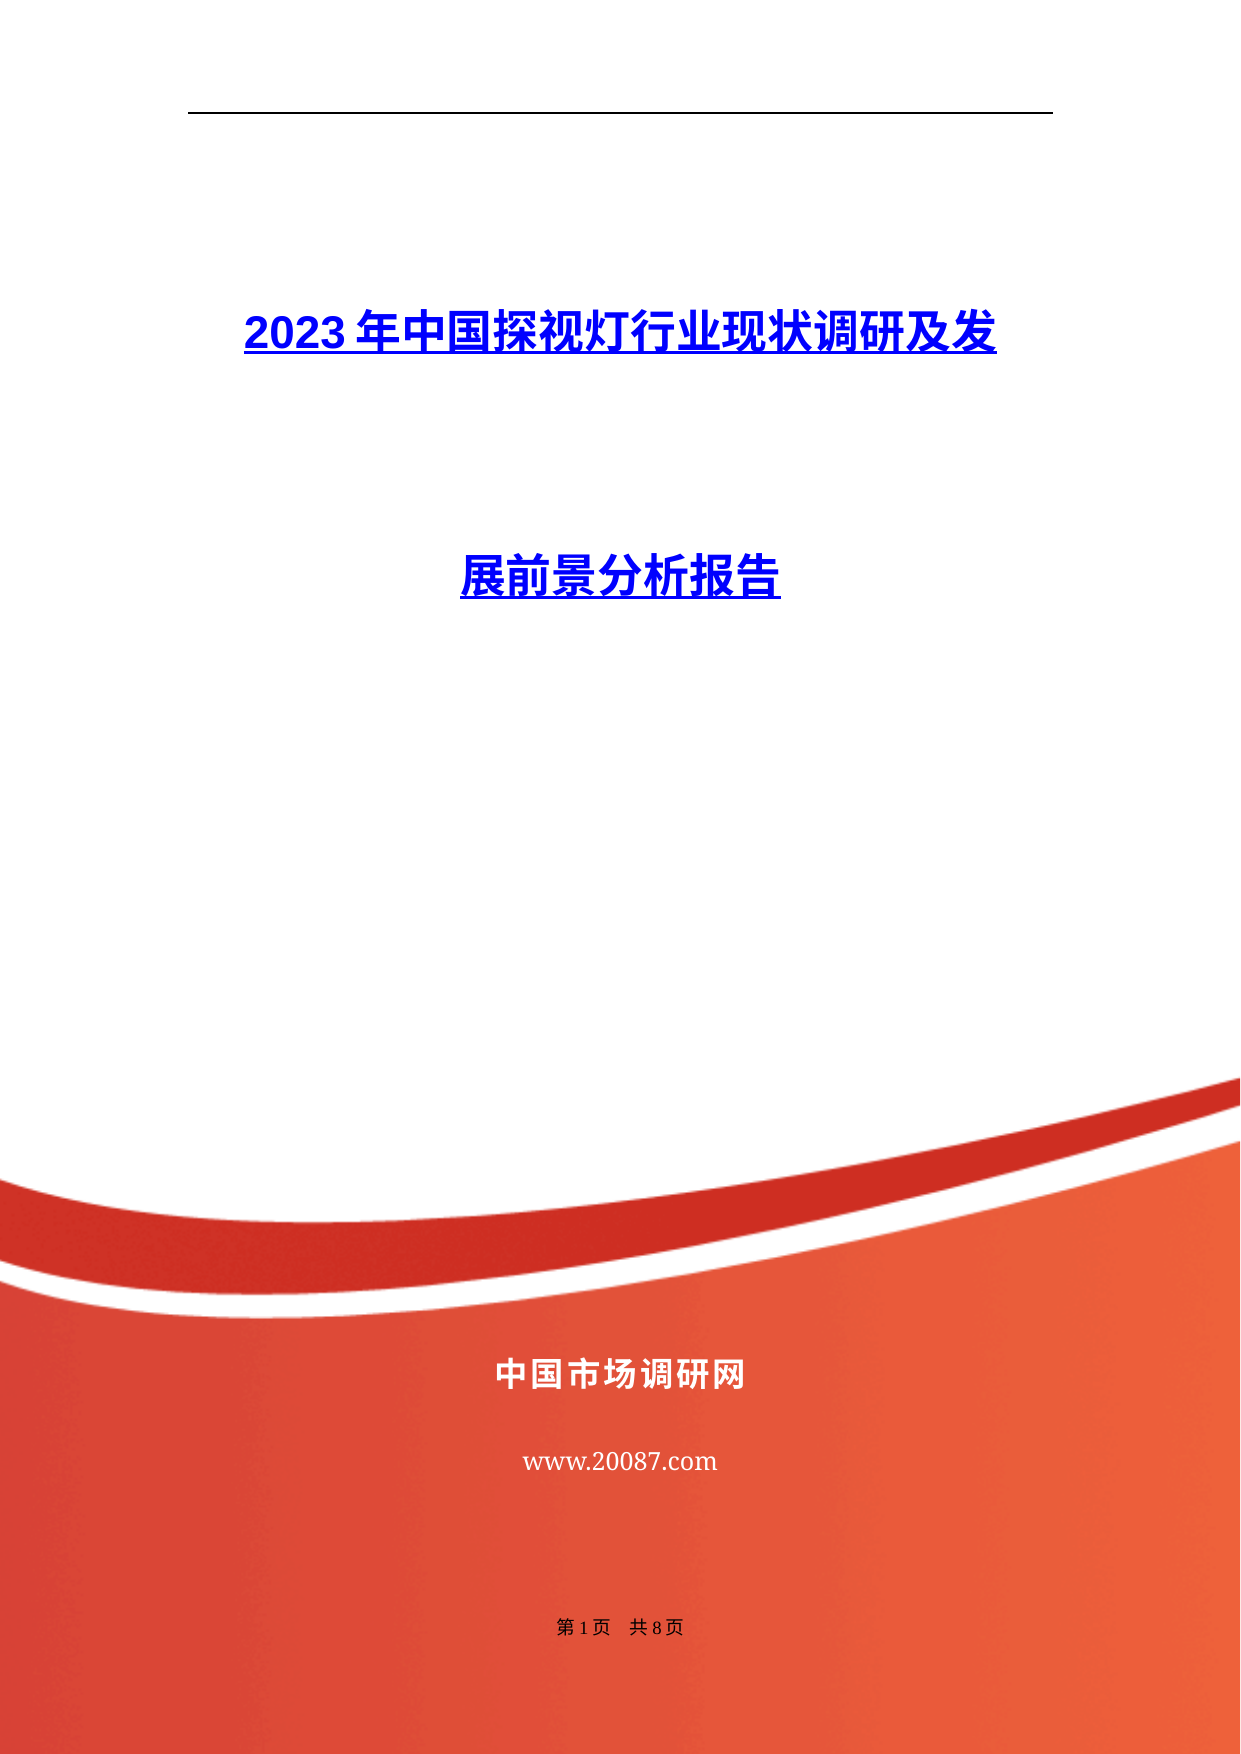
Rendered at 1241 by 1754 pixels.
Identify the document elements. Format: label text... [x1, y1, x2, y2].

table_header 2023年中国探视灯行业现状调研及发展前景分析报告 [188, 207, 1053, 773]
picture [0, 1006, 1241, 1754]
text www.20087.com [187, 1428, 1053, 1493]
subtitle 中国市场调研网 [187, 1339, 1053, 1404]
